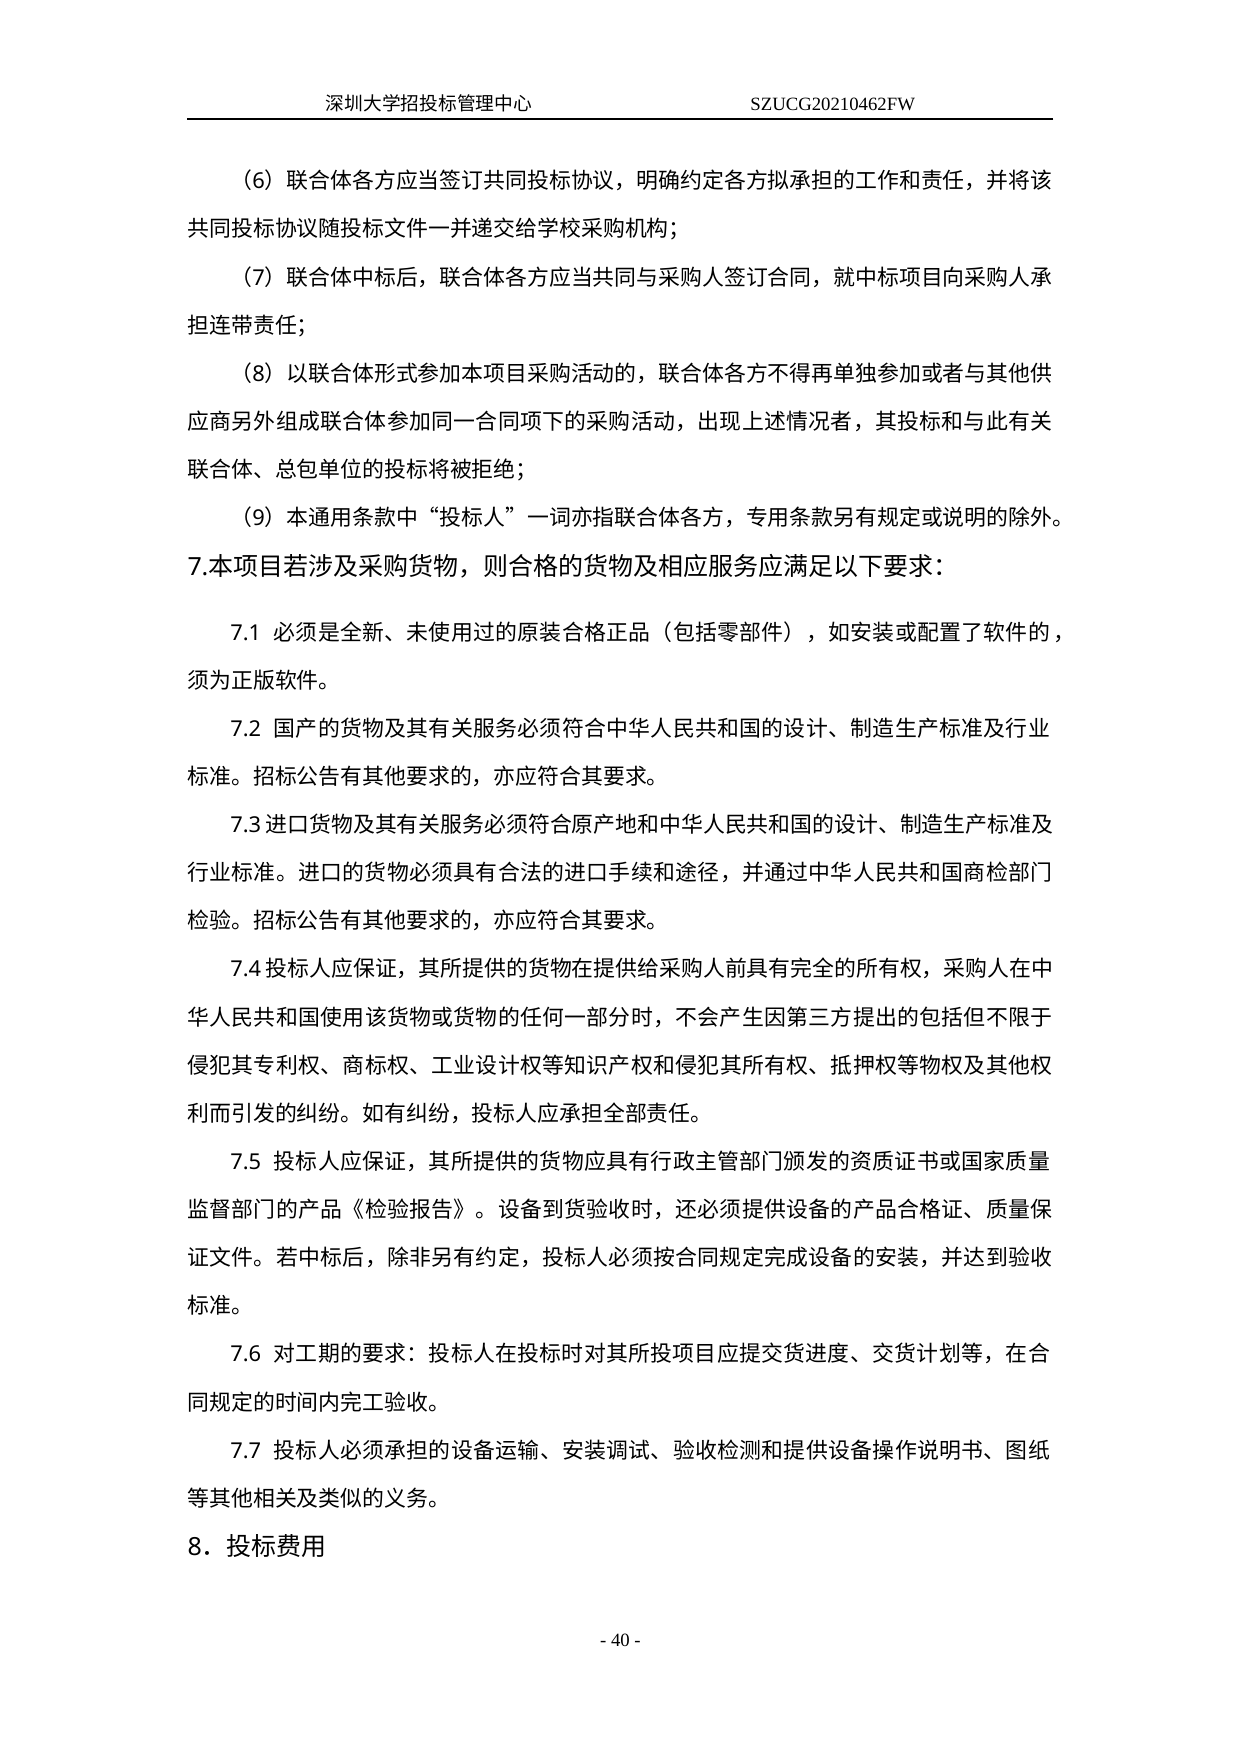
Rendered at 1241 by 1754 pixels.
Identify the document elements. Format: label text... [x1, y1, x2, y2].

text 7.1 必须是全新、未使用过的原装合格正品（包括零部件），如安装或配置了软件的，须为正版软件。 [187, 606, 1053, 703]
text （8）以联合体形式参加本项目采购活动的，联合体各方不得再单独参加或者与其他供应商另外组成联合体参加同一合同项下的采购活动，出现上述情况者，其投标和与此有关联合体、总包单位的投标将被拒绝； [187, 348, 1053, 492]
text （6）联合体各方应当签订共同投标协议，明确约定各方拟承担的工作和责任，并将该共同投标协议随投标文件一并递交给学校采购机构； [187, 155, 1053, 251]
text 7.5 投标人应保证，其所提供的货物应具有行政主管部门颁发的资质证书或国家质量监督部门的产品《检验报告》。设备到货验收时，还必须提供设备的产品合格证、质量保证文件。若中标后，除非另有约定，投标人必须按合同规定完成设备的安装，并达到验收标准。 [187, 1136, 1053, 1328]
text 7.4投标人应保证，其所提供的货物在提供给采购人前具有完全的所有权，采购人在中华人民共和国使用该货物或货物的任何一部分时，不会产生因第三方提出的包括但不限于侵犯其专利权、商标权、工业设计权等知识产权和侵犯其所有权、抵押权等物权及其他权利而引发的纠纷。如有纠纷，投标人应承担全部责任。 [187, 943, 1053, 1136]
text 7.6 对工期的要求：投标人在投标时对其所投项目应提交货进度、交货计划等，在合同规定的时间内完工验收。 [187, 1328, 1053, 1424]
text 7.2 国产的货物及其有关服务必须符合中华人民共和国的设计、制造生产标准及行业标准。招标公告有其他要求的，亦应符合其要求。 [187, 703, 1053, 799]
text （9）本通用条款中“投标人”一词亦指联合体各方，专用条款另有规定或说明的除外。 [187, 492, 1053, 540]
text 8．投标费用 [187, 1521, 1053, 1569]
text （7）联合体中标后，联合体各方应当共同与采购人签订合同，就中标项目向采购人承担连带责任； [187, 251, 1053, 348]
text 7.7 投标人必须承担的设备运输、安装调试、验收检测和提供设备操作说明书、图纸等其他相关及类似的义务。 [187, 1424, 1053, 1521]
text 7.3进口货物及其有关服务必须符合原产地和中华人民共和国的设计、制造生产标准及行业标准。进口的货物必须具有合法的进口手续和途径，并通过中华人民共和国商检部门检验。招标公告有其他要求的，亦应符合其要求。 [187, 799, 1053, 943]
text 7.本项目若涉及采购货物，则合格的货物及相应服务应满足以下要求： [187, 540, 1053, 588]
